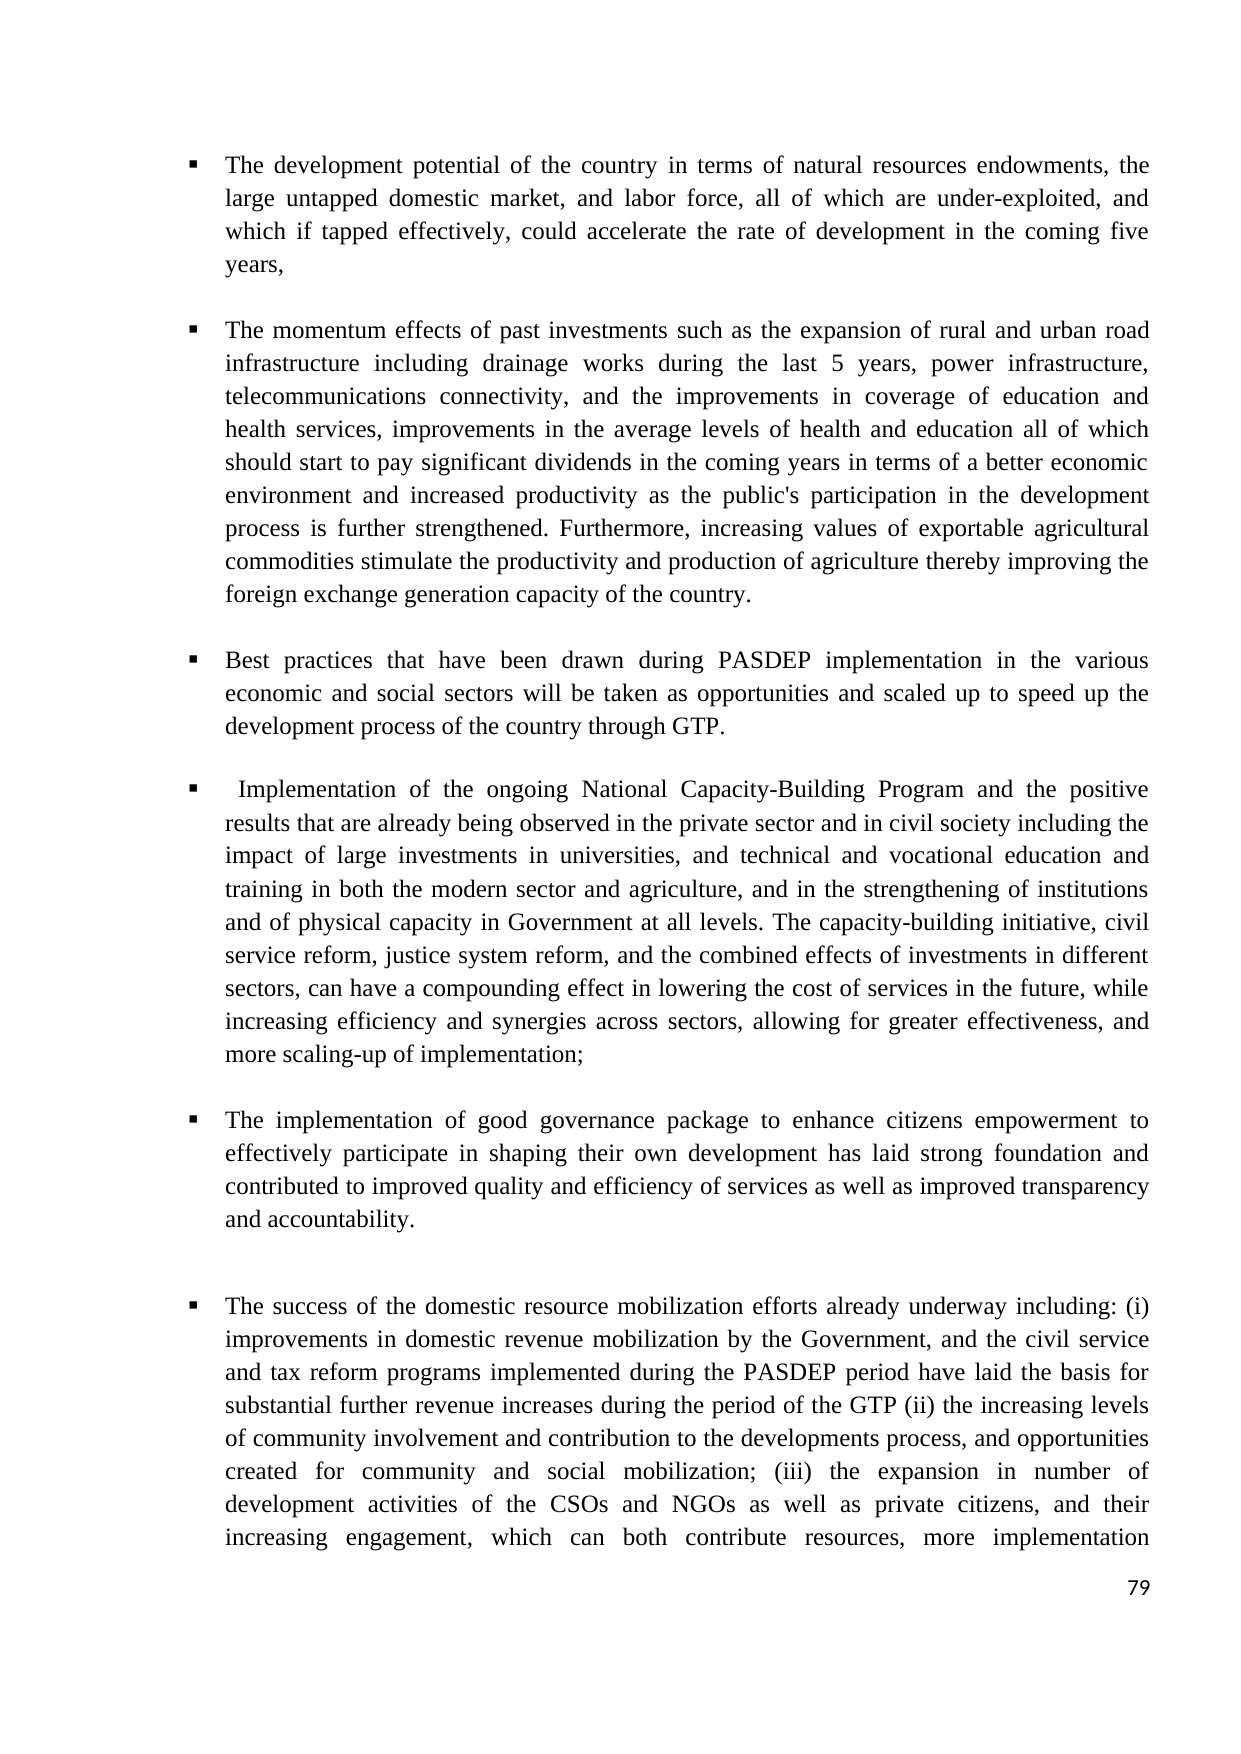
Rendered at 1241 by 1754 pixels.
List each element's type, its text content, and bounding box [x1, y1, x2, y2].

list The implementation of good governance package to enhance citizens empowerment to effectively participate in shaping their own development has laid strong foundation and contributed to improved quality and efficiency of services as well as improved transparency and accountability. [187, 1105, 1150, 1233]
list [187, 1291, 1150, 1551]
list Implementation of the ongoing National Capacity-Building Program and the positive results that are already being observed in the private sector and in civil society including the impact of large investments in universities, and technical and vocational education and training in both the modern sector and agriculture, and in the strengthening of institutions and of physical capacity in Government at all levels. The capacity-building initiative, civil service reform, justice system reform, and the combined effects of investments in different sectors, can have a compounding effect in lowering the cost of services in the future, while increasing efficiency and synergies across sectors, allowing for greater effectiveness, and more scaling-up of implementation; [187, 774, 1150, 1067]
list The momentum effects of past investments such as the expansion of rural and urban road infrastructure including drainage works during the last 5 years, power infrastructure, telecommunications connectivity, and the improvements in coverage of education and health services, improvements in the average levels of health and education all of which should start to pay significant dividends in the coming years in terms of a better economic environment and increased productivity as the public's participation in the development process is further strengthened. Furthermore, increasing values of exportable agricultural commodities stimulate the productivity and production of agriculture thereby improving the foreign exchange generation capacity of the country. [187, 315, 1150, 608]
list The development potential of the country in terms of natural resources endowments, the large untapped domestic market, and labor force, all of which are under-exploited, and which if tapped effectively, could accelerate the rate of development in the coming five years, [187, 150, 1150, 278]
list Best practices that have been drawn during PASDEP implementation in the various economic and social sectors will be taken as opportunities and scaled up to speed up the development process of the country through GTP. [187, 645, 1150, 740]
